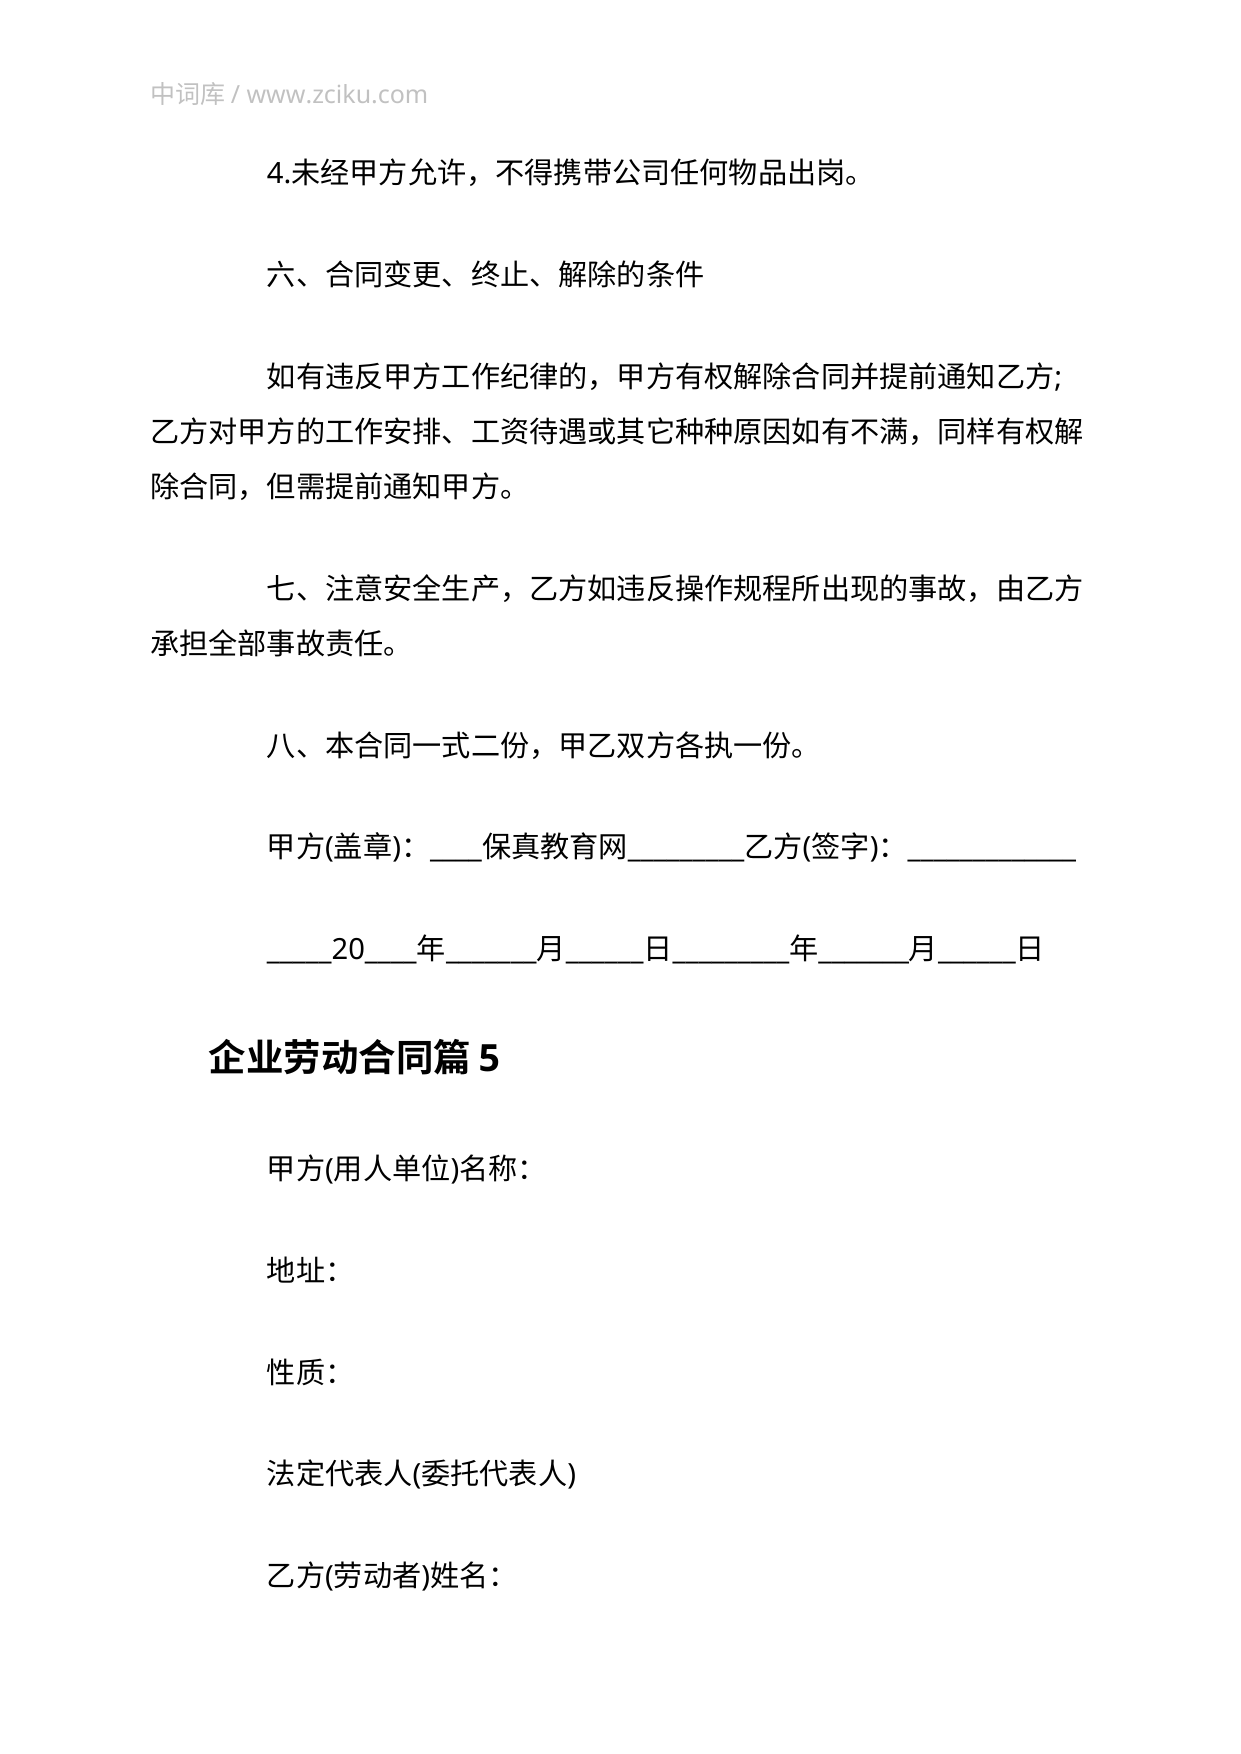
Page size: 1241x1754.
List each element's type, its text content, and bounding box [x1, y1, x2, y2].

text 4.未经甲方允许，不得携带公司任何物品出岗。 [150, 150, 1090, 192]
text 地址： [150, 1247, 1090, 1290]
text 甲方(盖章)：____保真教育网_________乙方(签字)：_____________ [150, 824, 1090, 866]
text 七、注意安全生产，乙方如违反操作规程所出现的事故，由乙方承担全部事故责任。 [150, 565, 1090, 663]
text 法定代表人(委托代表人) [150, 1451, 1090, 1493]
text 乙方(劳动者)姓名： [150, 1553, 1090, 1595]
text 六、合同变更、终止、解除的条件 [150, 252, 1090, 294]
text 八、本合同一式二份，甲乙双方各执一份。 [150, 722, 1090, 764]
text 性质： [150, 1349, 1090, 1391]
text 企业劳动合同篇5 [150, 1028, 1090, 1082]
text 甲方(用人单位)名称： [150, 1145, 1090, 1188]
text 如有违反甲方工作纪律的，甲方有权解除合同并提前通知乙方;乙方对甲方的工作安排、工资待遇或其它种种原因如有不满，同样有权解除合同，但需提前通知甲方。 [150, 354, 1090, 506]
text _____20____年_______月______日_________年_______月______日 [150, 926, 1090, 968]
